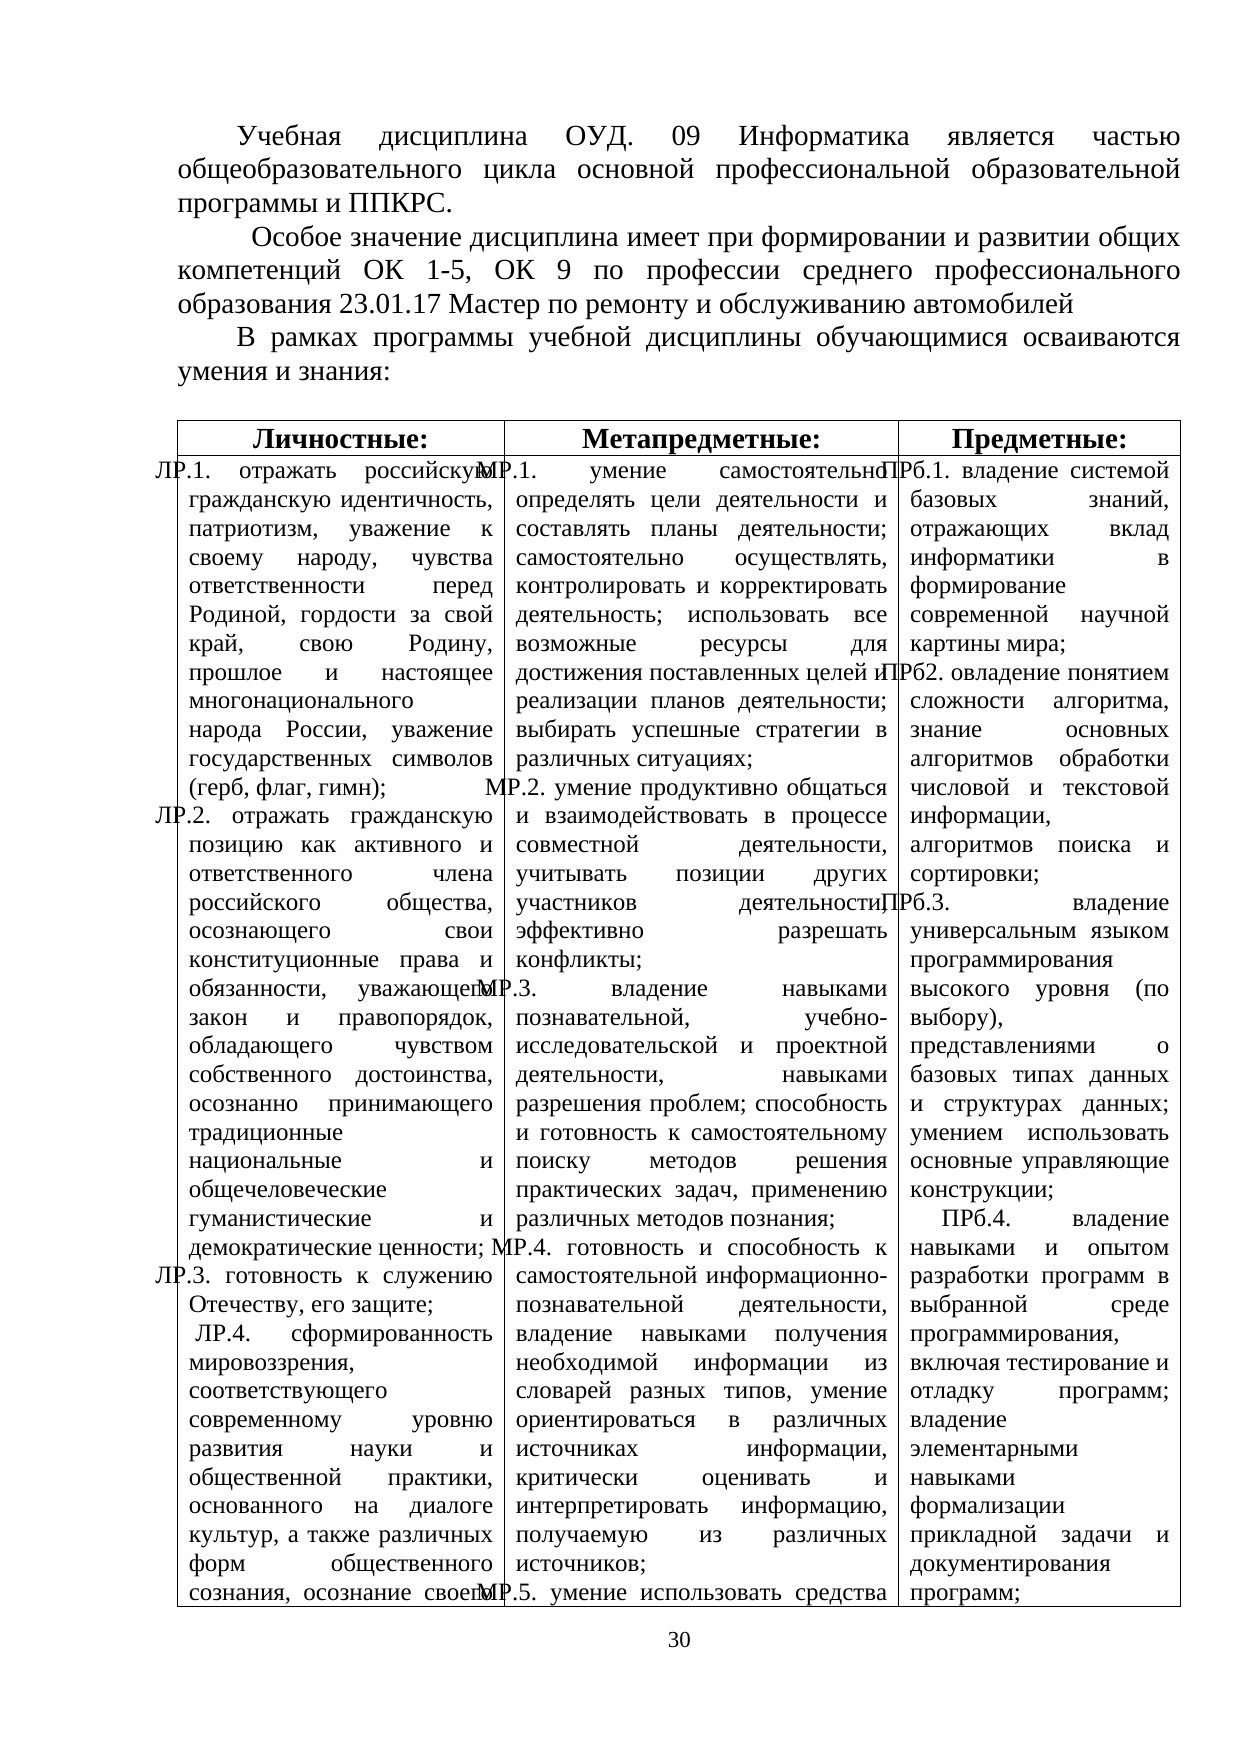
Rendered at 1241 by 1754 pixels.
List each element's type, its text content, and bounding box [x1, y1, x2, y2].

text Учебная дисциплина ОУД. 09 Информатика является частью общеобразовательного цикла основной профессиональной образовательной программы и ППКРС. [177, 118, 1181, 219]
table_header Предметные: [899, 421, 1180, 454]
table_header Личностные: [178, 421, 504, 454]
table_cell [899, 456, 1180, 1606]
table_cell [178, 456, 504, 1606]
text В рамках программы учебной дисциплины обучающимися осваиваются умения и знания: [177, 319, 1181, 386]
table_header Метапредметные: [505, 421, 898, 454]
text Особое значение дисциплина имеет при формировании и развитии общих компетенций ОК 1-5, ОК 9 по профессии среднего профессионального образования 23.01.17 Мастер по ремонту и обслуживанию автомобилей [177, 219, 1181, 319]
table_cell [505, 456, 898, 1606]
